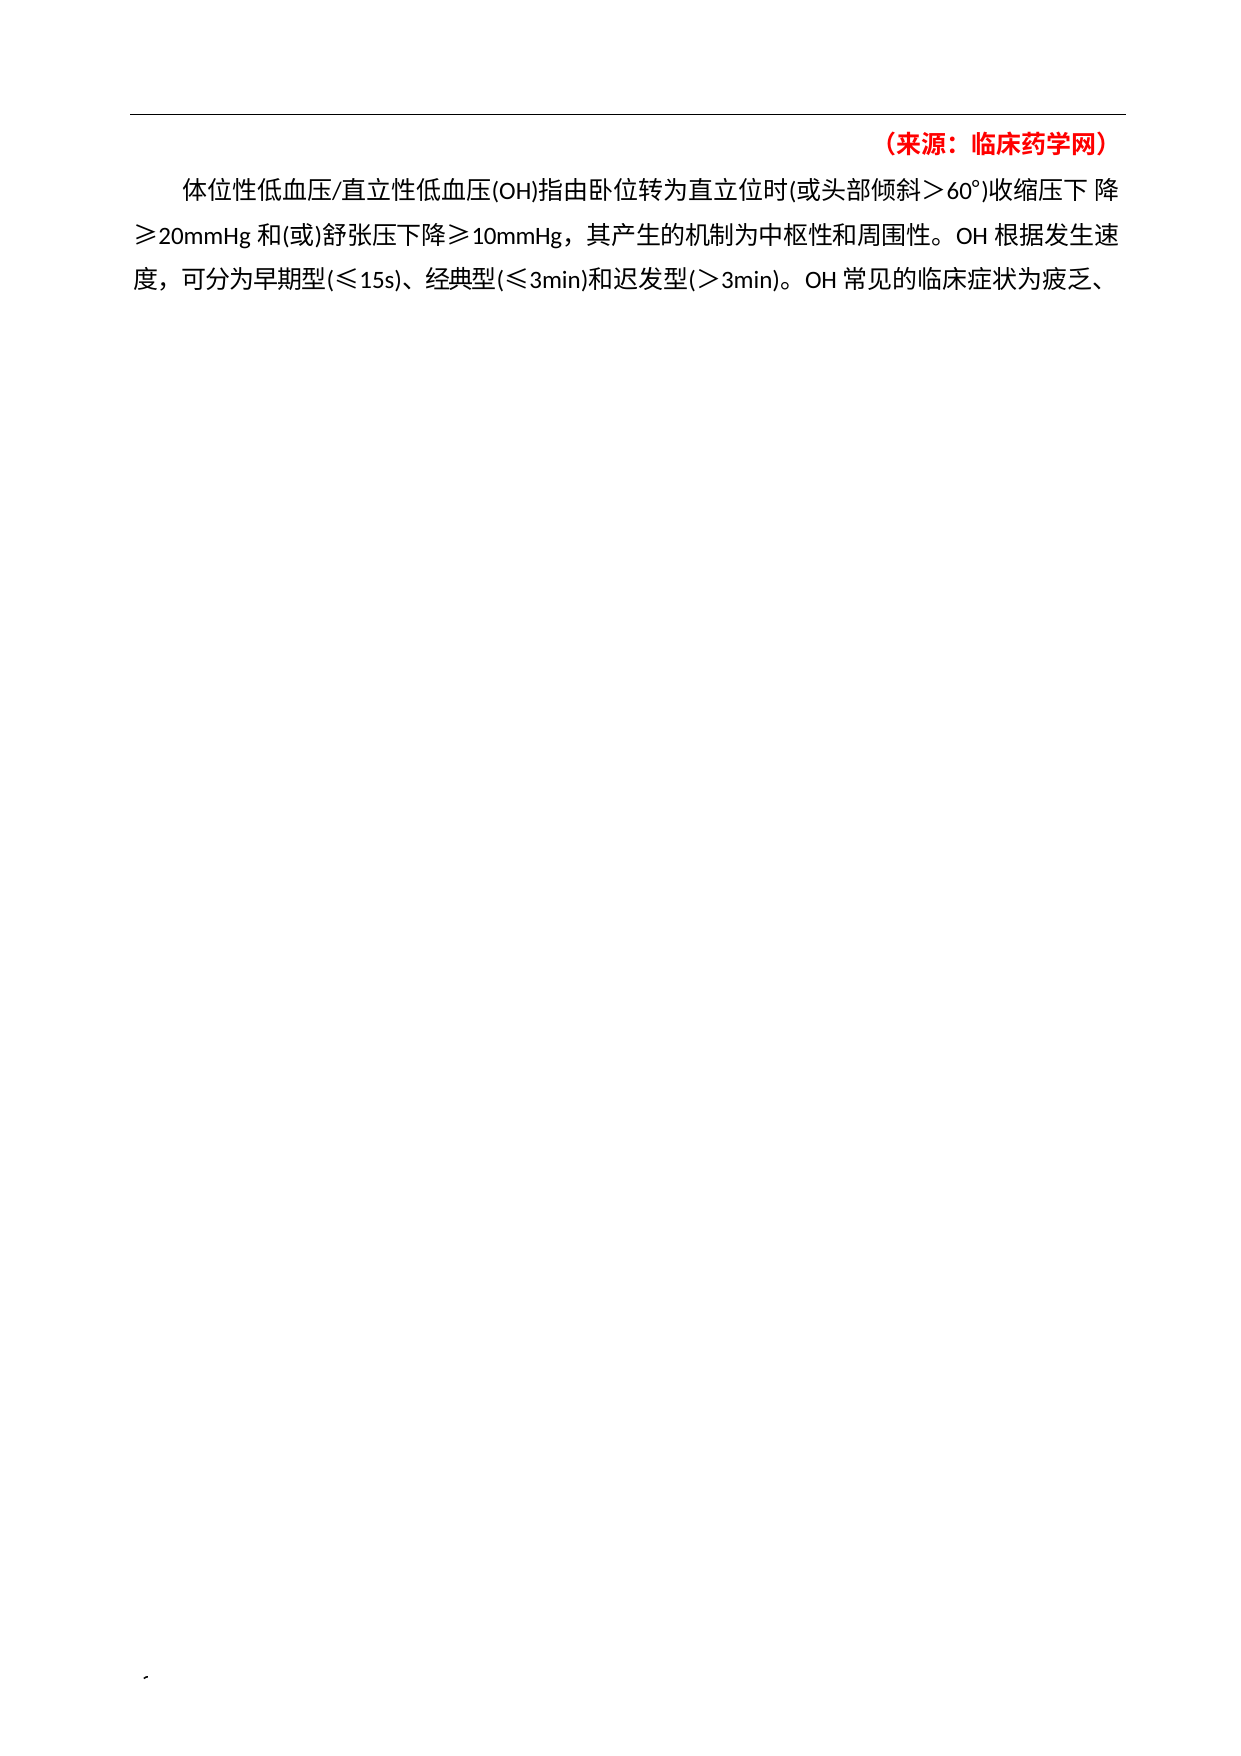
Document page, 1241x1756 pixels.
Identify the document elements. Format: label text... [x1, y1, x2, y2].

subtitle （来源：临床药学网） [871, 124, 1148, 161]
text 体位性低血压/直立性低血压(OH)指由卧位转为直立位时(或头部倾斜＞60°)收缩压下 降≥20mmHg 和(或)舒张压下降≥10mmHg，其产生的机制为中枢性和周围性。OH 根据发生速度，可分为早期型(≤15s)、经典型(≤3min)和迟发型(＞3min)。OH 常见的临床症状为疲乏、 [133, 171, 1135, 296]
